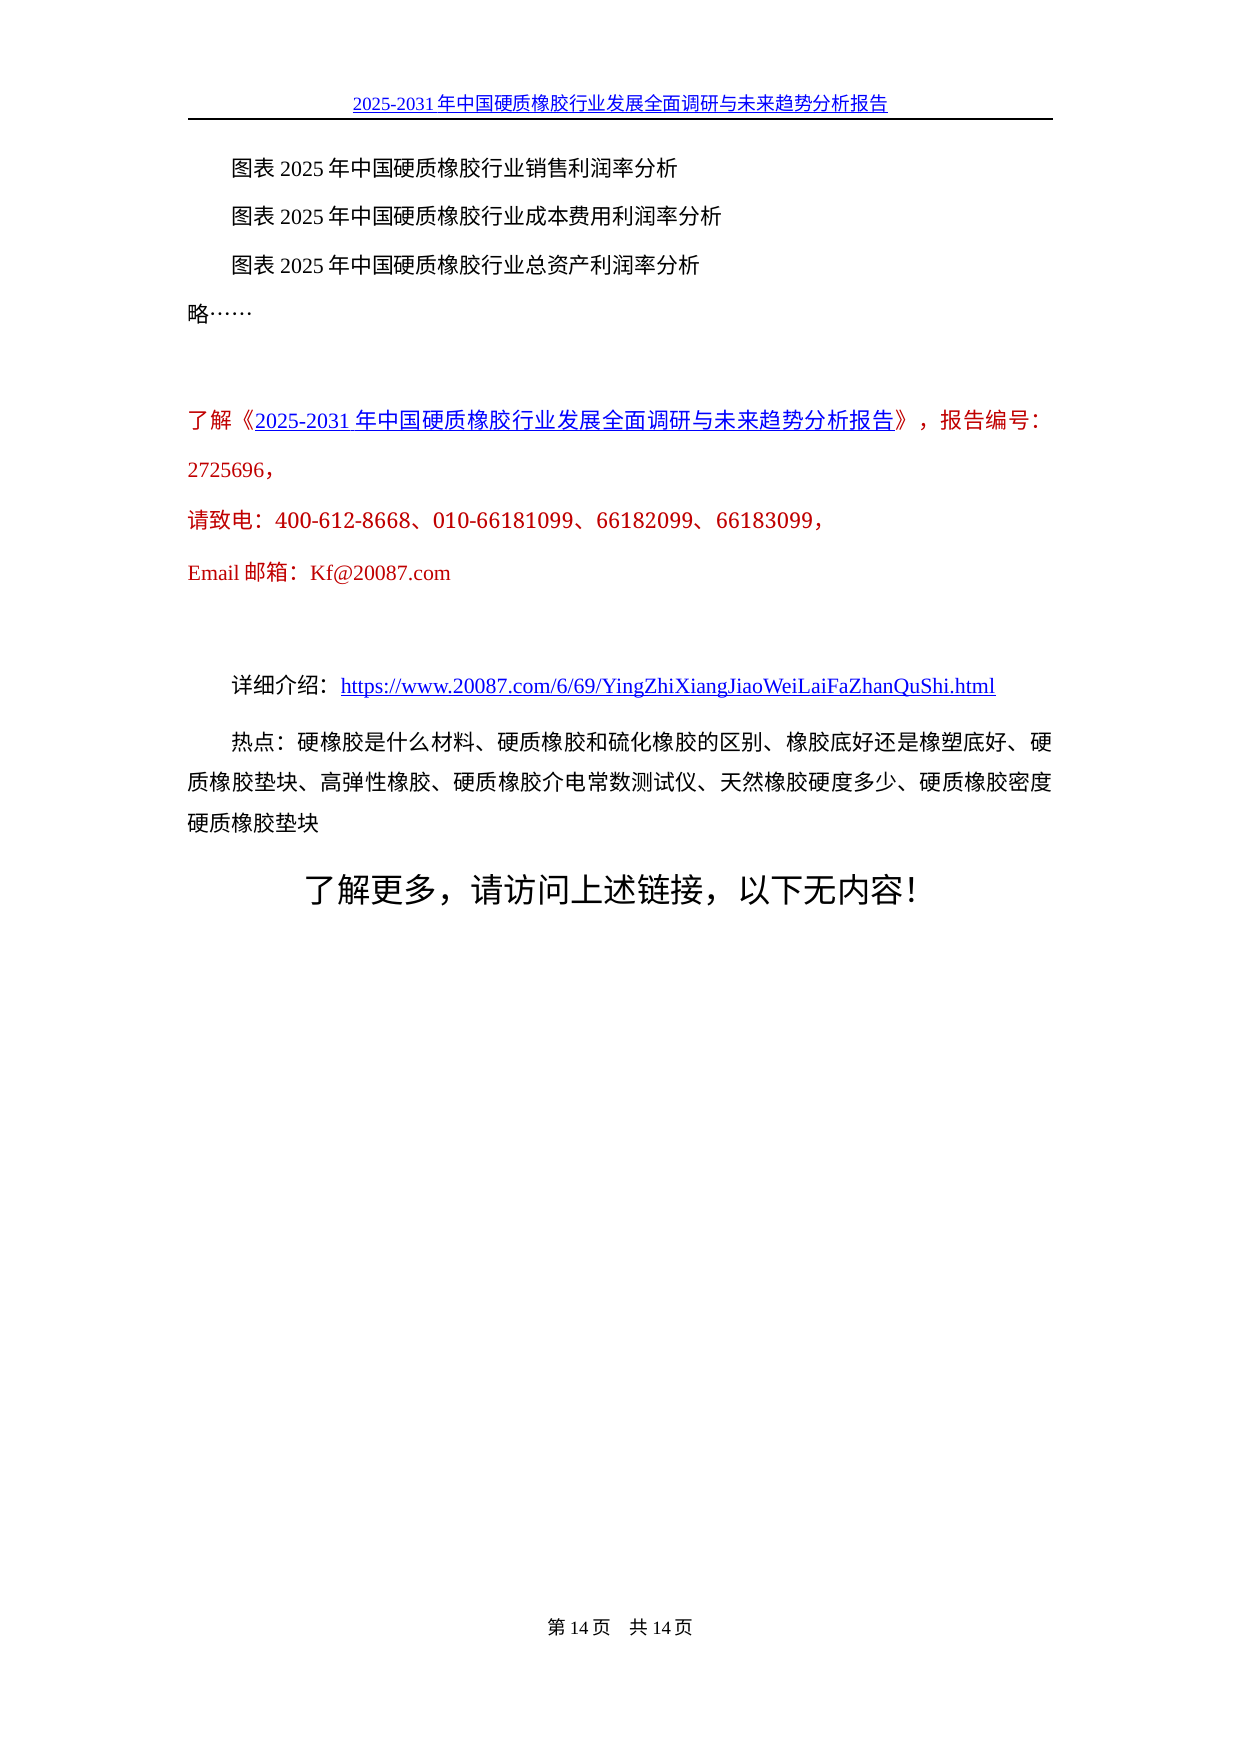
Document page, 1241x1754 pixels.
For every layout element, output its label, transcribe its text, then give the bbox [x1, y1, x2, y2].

text 了解《2025-2031年中国硬质橡胶行业发展全面调研与未来趋势分析报告》，报告编号：2725696， [187, 403, 1053, 484]
text 请致电：400-612-8668、010-66181099、66182099、66183099， [187, 503, 1053, 536]
text Email邮箱：Kf@20087.com [187, 555, 1053, 587]
text 详细介绍：https://www.20087.com/6/69/YingZhiXiangJiaoWeiLaiFaZhanQuShi.html [187, 668, 1053, 700]
text 热点：硬橡胶是什么材料、硬质橡胶和硫化橡胶的区别、橡胶底好还是橡塑底好、硬质橡胶垫块、高弹性橡胶、硬质橡胶介电常数测试仪、天然橡胶硬度多少、硬质橡胶密度、硬质橡胶垫块 [187, 724, 1053, 838]
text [187, 150, 1053, 329]
title 了解更多，请访问上述链接，以下无内容！ [187, 856, 1053, 921]
